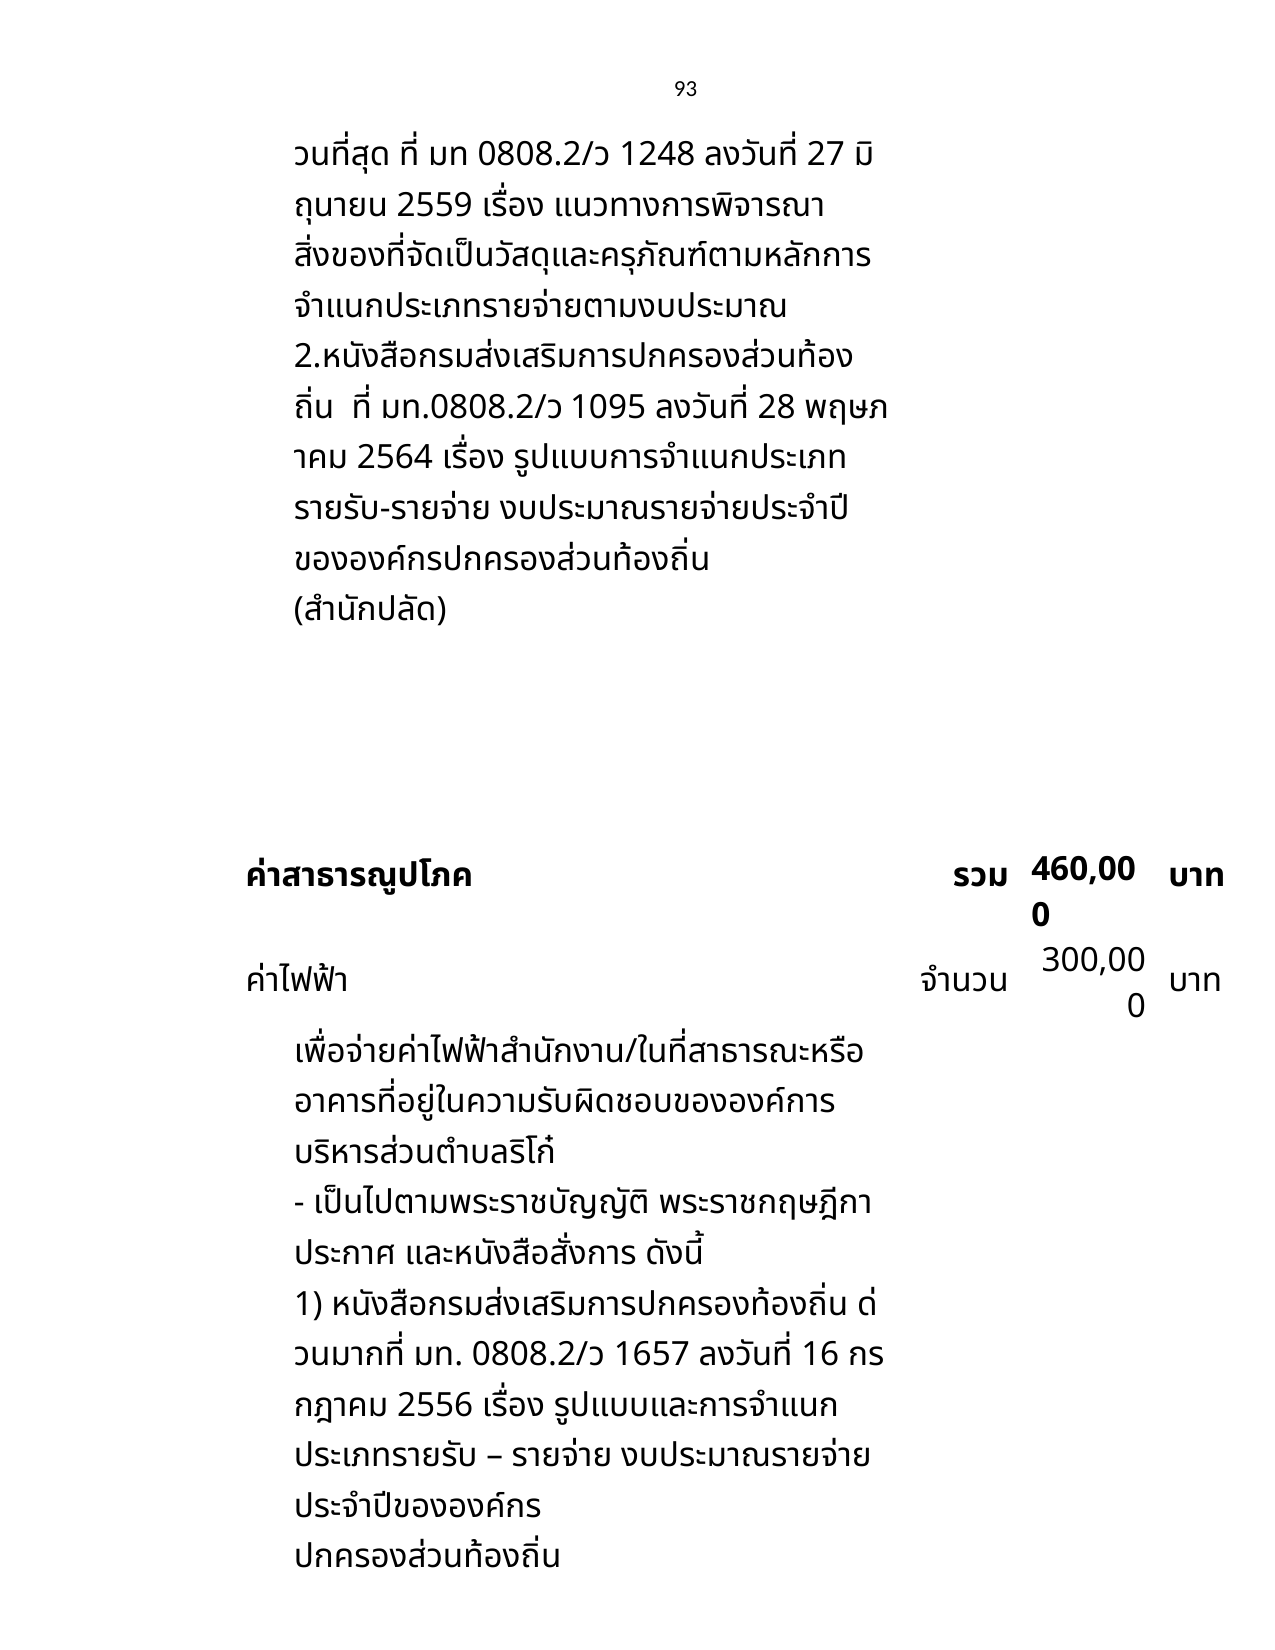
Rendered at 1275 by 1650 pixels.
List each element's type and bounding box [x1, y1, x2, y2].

table_cell [133, 130, 1200, 1582]
